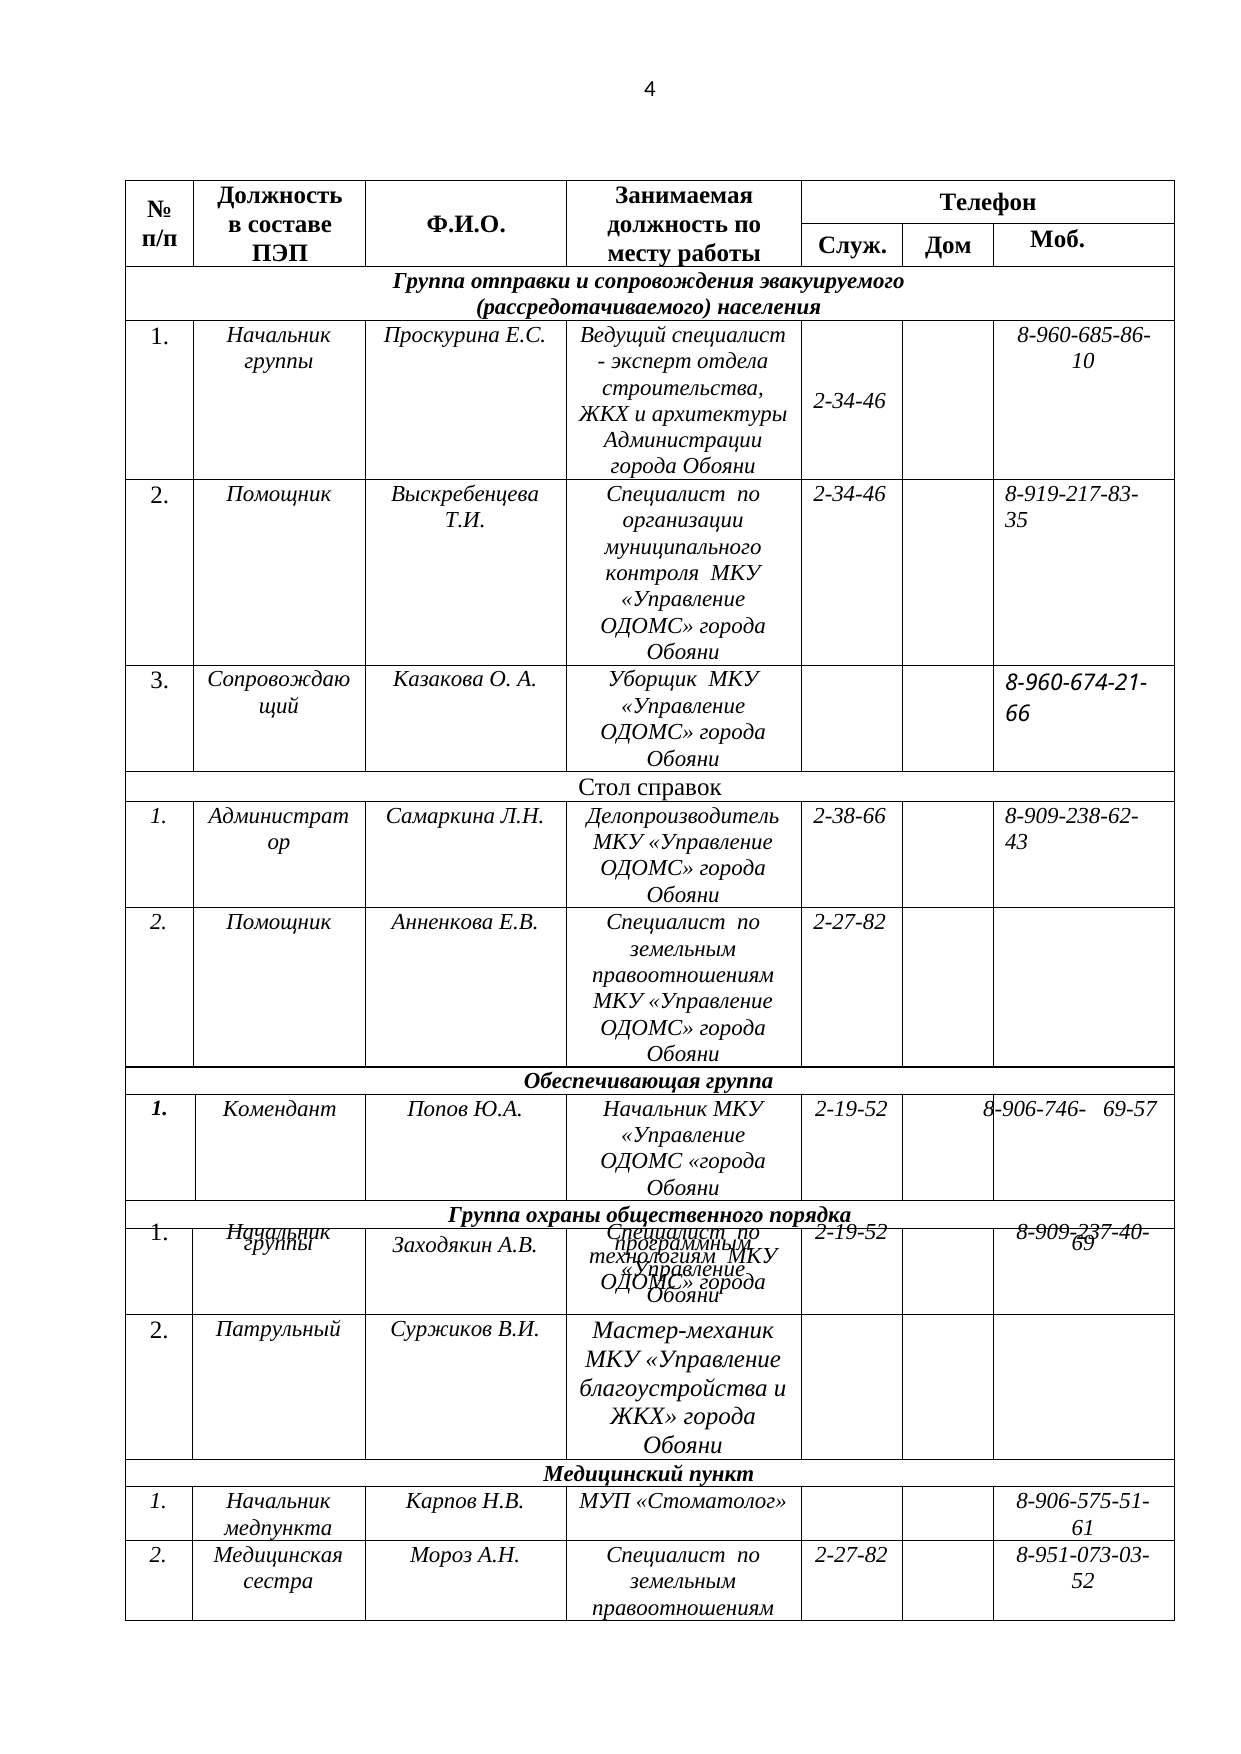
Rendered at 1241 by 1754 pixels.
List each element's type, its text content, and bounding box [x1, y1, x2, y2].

table_cell 3. [126, 666, 193, 771]
table_cell 2-27-82 [802, 908, 902, 1066]
table_cell Попов Ю.А. [366, 1095, 566, 1200]
table_cell Начальник медпункта [193, 1487, 365, 1540]
table_cell Заходякин А.В. [366, 1229, 566, 1314]
table_cell 2. [126, 1315, 192, 1459]
table_cell Специалист по земельным правоотношениям МКУ «Управление ОДОМС» города Обояни [567, 908, 801, 1066]
table_cell МУП «Стоматолог» [567, 1487, 801, 1540]
table_cell Обеспечивающая группа [126, 1068, 1174, 1094]
table_cell [903, 666, 993, 771]
table_cell 1. [126, 802, 193, 907]
table_cell [903, 480, 993, 664]
table_cell [802, 1315, 902, 1459]
table_cell [802, 666, 902, 771]
table_cell 2. [126, 480, 193, 664]
table_cell [903, 1095, 993, 1200]
table_cell Ведущий специалист - эксперт отдела строительства, ЖКХ и архитектуры Администрации города Обояни [567, 321, 801, 479]
table_cell Специалист по организации муниципального контроля МКУ «Управление ОДОМС» города Обояни [567, 480, 801, 664]
table_cell Дом [903, 224, 993, 266]
table_cell 1. [126, 1487, 192, 1540]
table_cell Помощник [194, 480, 365, 664]
table_cell 8-951-073-03-52 [994, 1541, 1174, 1620]
table_cell Сопровождающий [194, 666, 365, 771]
table_cell Стол справок [126, 772, 1174, 801]
table_cell 8-906-746- 69-57 [994, 1095, 1174, 1200]
table_cell Казакова О. А. [366, 666, 566, 771]
table_cell [994, 908, 1174, 1066]
table_cell Мороз А.Н. [366, 1541, 566, 1620]
table_cell 8-909-238-62-43 [994, 802, 1174, 907]
table_cell 8-906-575-51-61 [994, 1487, 1174, 1540]
table_cell Моб. [994, 224, 1174, 266]
table_cell Специалист по программным технологиям МКУ «Управление ОДОМС» города Обояни [567, 1229, 801, 1314]
table_cell Группа отправки и сопровождения эвакуируемого (рассредотачиваемого) населения [126, 267, 1174, 320]
table_cell Патрульный [193, 1315, 365, 1459]
table_cell 2. [126, 908, 193, 1066]
table_cell 1. [126, 1229, 192, 1314]
table_header Телефон [802, 181, 1174, 223]
table_cell Карпов Н.В. [366, 1487, 566, 1540]
table_cell 8-919-217-83-35 [994, 480, 1174, 664]
table_cell Медицинский пункт [126, 1460, 1174, 1486]
table_header Должность в составе ПЭП [194, 181, 365, 266]
table_cell 2-27-82 [802, 1541, 902, 1620]
table_cell 8-960-685-86-10 [994, 321, 1174, 479]
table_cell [567, 1541, 801, 1620]
table_cell 2-38-66 [802, 802, 902, 907]
table_header Ф.И.О. [366, 181, 566, 266]
table_cell Суржиков В.И. [366, 1315, 566, 1459]
table_cell 1. [126, 1095, 195, 1200]
table_cell Самаркина Л.Н. [366, 802, 566, 907]
table_cell 2-34-46 [802, 480, 902, 664]
table_cell 8-909-237-40-69 [994, 1229, 1174, 1314]
table_cell Начальник МКУ «Управление ОДОМС «города Обояни [567, 1095, 801, 1200]
table_cell Группа охраны общественного порядка [126, 1201, 1174, 1228]
table_cell Анненкова Е.В. [366, 908, 566, 1066]
table_cell Служ. [802, 224, 902, 266]
table_cell 2-19-52 [802, 1095, 902, 1200]
table_cell [802, 1487, 902, 1540]
table_cell Администратор [194, 802, 365, 907]
table_cell Мастер-механик МКУ «Управление благоустройства и ЖКХ» города Обояни [567, 1315, 801, 1459]
table_cell [903, 1229, 993, 1314]
table_cell [903, 321, 993, 479]
table_cell [994, 1315, 1174, 1459]
table_cell 8-960-674-21-66 [994, 666, 1174, 771]
table_cell [903, 1487, 993, 1540]
table_cell Проскурина Е.С. [366, 321, 566, 479]
table_cell Медицинская сестра [193, 1541, 365, 1620]
table_cell Комендант [196, 1095, 365, 1200]
table_cell [903, 1541, 993, 1620]
table_header Занимаемая должность по месту работы [567, 181, 801, 266]
table_header № п/п [126, 181, 193, 266]
table_cell Помощник [194, 908, 365, 1066]
table_cell Уборщик МКУ «Управление ОДОМС» города Обояни [567, 666, 801, 771]
table_cell 1. [126, 321, 193, 479]
table_cell Делопроизводитель МКУ «Управление ОДОМС» города Обояни [567, 802, 801, 907]
table_cell 2. [126, 1541, 192, 1620]
table_cell Начальник группы [194, 321, 365, 479]
table_cell 2-19-52 [802, 1229, 902, 1314]
table_cell [903, 908, 993, 1066]
table_cell Начальник группы [193, 1229, 365, 1314]
table_cell [903, 802, 993, 907]
table_cell 2-34-46 [802, 321, 902, 479]
table_cell Выскребенцева Т.И. [366, 480, 566, 664]
table_cell [903, 1315, 993, 1459]
